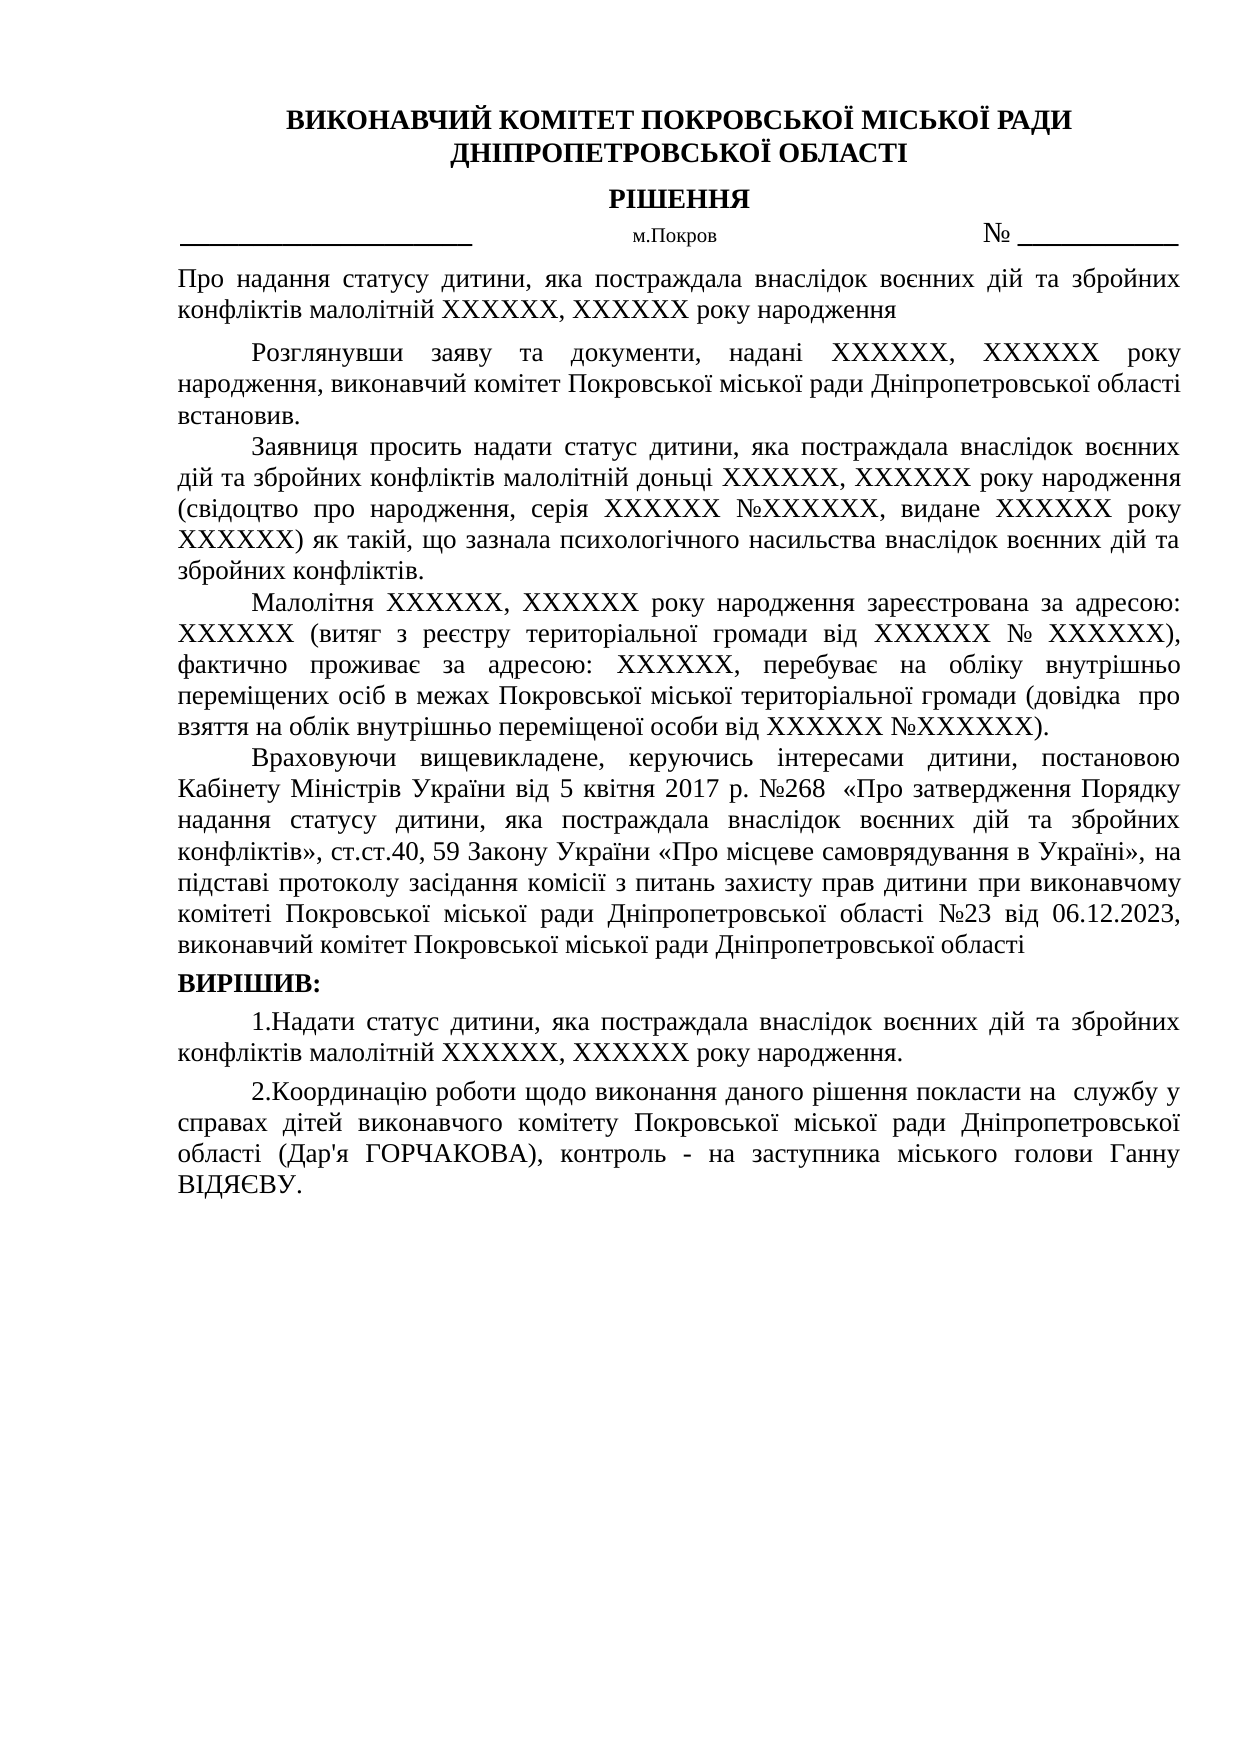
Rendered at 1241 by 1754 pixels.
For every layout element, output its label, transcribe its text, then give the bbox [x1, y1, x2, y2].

text ____________________ м.Покров № ___________ [177, 215, 1181, 248]
text ДНІПРОПЕТРОВСЬКОЇ ОБЛАСТІ [177, 136, 1181, 168]
text Малолітня ХХХХХХ, ХХХХХХ року народження зареєстрована за адресою: ХХХХХХ (витяг з реєстру територіальної громади від ХХХХХХ № ХХХХХХ), фактично проживає за адресою: ХХХХХХ, перебуває на обліку внутрішньо переміщених осіб в межах Покровської міської територіальної громади (довідка про взяття на облік внутрішньо переміщеної особи від ХХХХХХ №ХХХХХХ). [177, 586, 1181, 741]
text Про надання статусу дитини, яка постраждала внаслідок воєнних дій та збройних конфліктів малолітній ХХХХХХ, ХХХХХХ року народження [177, 262, 1181, 324]
text РІШЕННЯ [177, 183, 1181, 215]
text Враховуючи вищевикладене, керуючись інтересами дитини, постановою Кабінету Міністрів України від 5 квітня 2017 р. №268 «Про затвердження Порядку надання статусу дитини, яка постраждала внаслідок воєнних дій та збройних конфліктів», ст.ст.40, 59 Закону України «Про місцеве самоврядування в Україні», на підставі протоколу засідання комісії з питань захисту прав дитини при виконавчому комітеті Покровської міської ради Дніпропетровської області №23 від 06.12.2023, виконавчий комітет Покровської міської ради Дніпропетровської області [177, 741, 1181, 959]
text Розглянувши заяву та документи, надані ХХХХХХ, ХХХХХХ року народження, виконавчий комітет Покровської міської ради Дніпропетровської області встановив. [177, 336, 1181, 430]
text 2.Координацію роботи щодо виконання даного рішення покласти на службу у справах дітей виконавчого комітету Покровської міської ради Дніпропетровської області (Дар'я ГОРЧАКОВА), контроль - на заступника міського голови Ганну ВІДЯЄВУ. [177, 1075, 1181, 1199]
text Заявниця просить надати статус дитини, яка постраждала внаслідок воєнних дій та збройних конфліктів малолітній доньці ХХХХХХ, ХХХХХХ року народження (свідоцтво про народження, серія ХХХХХХ №ХХХХХХ, видане ХХХХХХ року ХХХХХХ) як такій, що зазнала психологічного насильства внаслідок воєнних дій та збройних конфліктів. [177, 430, 1181, 586]
text 1.Надати статус дитини, яка постраждала внаслідок воєнних дій та збройних конфліктів малолітній ХХХХХХ, ХХХХХХ року народження. [177, 1005, 1181, 1067]
text ВИКОНАВЧИЙ КОМІТЕТ ПОКРОВСЬКОЇ МІСЬКОЇ РАДИ [177, 103, 1181, 136]
text ВИРІШИВ: [177, 967, 1181, 998]
